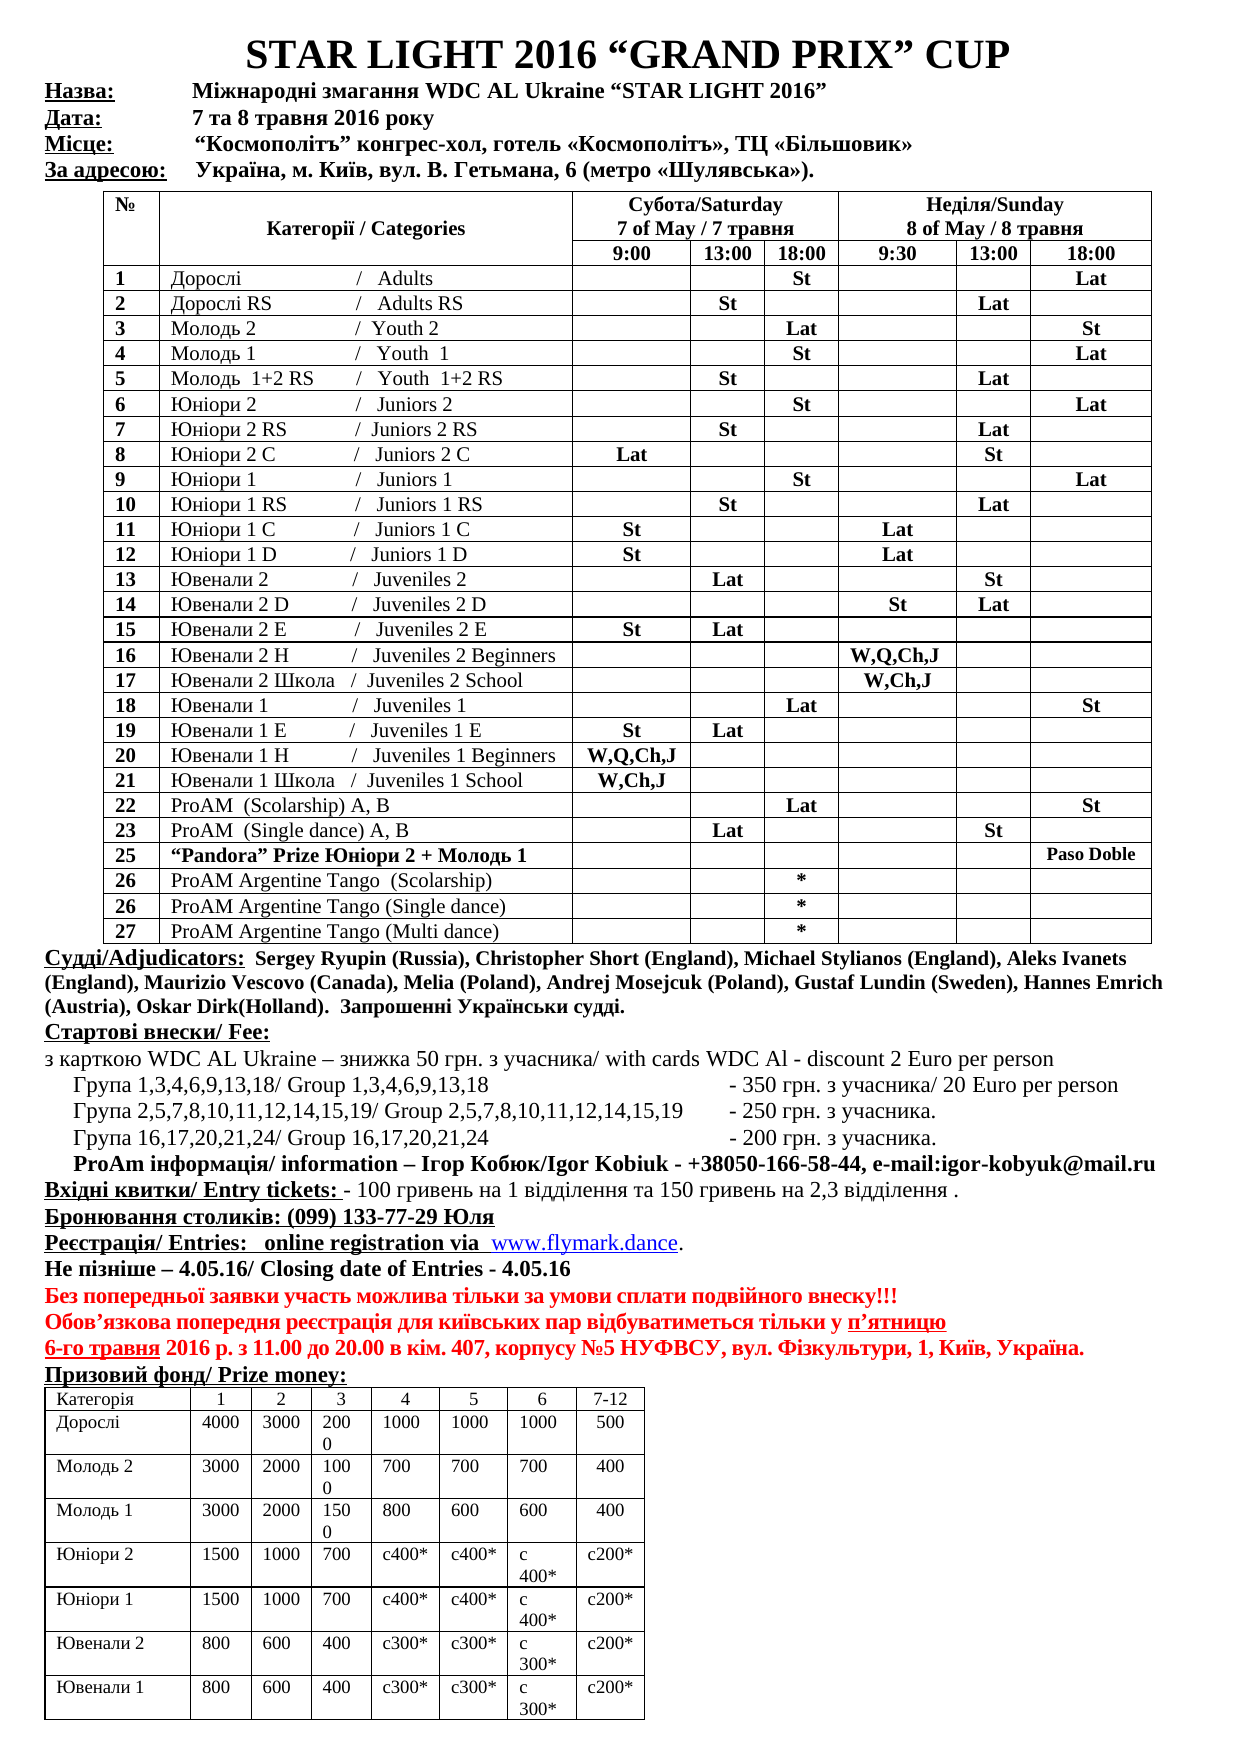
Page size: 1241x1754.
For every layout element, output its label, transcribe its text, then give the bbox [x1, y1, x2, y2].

text Група 2,5,7,8,10,11,12,14,15,19/ Group 2,5,7,8,10,11,12,14,15,19 - 250 грн. з учасника. [44, 1097, 1211, 1124]
table_cell * [765, 869, 838, 892]
table_cell [839, 391, 956, 416]
table_cell с200* [577, 1632, 644, 1675]
table_cell Ювенали 2 D / Juveniles 2 D [160, 592, 572, 616]
table_cell [765, 492, 838, 516]
table_cell 700 [508, 1455, 576, 1498]
table_cell Ювенали 2 Школа / Juveniles 2 School [160, 668, 572, 692]
table_cell [839, 316, 956, 340]
table_cell 17 [104, 668, 159, 692]
table_cell Ювенали 1 Школа / Juveniles 1 School [160, 768, 572, 792]
table_cell [957, 693, 1030, 717]
table_cell Lat [1031, 341, 1151, 365]
table_cell 22 [104, 793, 159, 817]
table_cell 1500 [312, 1499, 371, 1542]
table_cell St [691, 492, 764, 516]
table_cell Юніори 2 [46, 1543, 190, 1586]
text STAR LIGHT 2016 “Grand Prix” Cup [44, 29, 1211, 77]
text з карткою WDC AL Ukraine – знижка 50 грн. з учасника/ with cards WDC Al - discount 2 Euro per person [44, 1044, 1211, 1071]
table_cell Ювенали 2 / Juveniles 2 [160, 567, 572, 591]
table_cell 600 [508, 1499, 576, 1542]
table_cell Дорослі RS / Adults RS [160, 291, 572, 315]
table_cell [839, 567, 956, 591]
table_cell 2000 [312, 1411, 371, 1454]
table_cell 400 [577, 1455, 644, 1498]
table_cell 19 [104, 718, 159, 742]
table_cell [1031, 291, 1151, 315]
table_cell St [957, 567, 1030, 591]
table_cell 400 [312, 1632, 371, 1675]
table_cell [765, 291, 838, 315]
table_cell [957, 718, 1030, 742]
table_cell 23 [104, 818, 159, 842]
table_cell Lat [691, 818, 764, 842]
table_cell [765, 768, 838, 792]
table_cell [765, 668, 838, 692]
table_cell St [691, 291, 764, 315]
table_cell [1031, 894, 1151, 918]
text Обов’язкова попередня реєстрація для київських пар відбуватиметься тільки у п’ятницю [44, 1308, 1211, 1334]
table_cell 6 [104, 391, 159, 416]
table_cell [1031, 768, 1151, 792]
table_cell 20 [104, 743, 159, 767]
table_cell 800 [191, 1632, 251, 1675]
table_cell с400* [440, 1588, 507, 1631]
table_cell с400* [372, 1588, 439, 1631]
text Вхідні квитки/ Entry tickets: - 100 гривень на 1 відділення та 150 гривень на 2,3 відділення . [44, 1176, 1211, 1203]
table_cell St [573, 542, 690, 566]
table_cell [1031, 818, 1151, 842]
table_cell [1031, 643, 1151, 667]
table_header № [104, 192, 159, 265]
table_cell St [573, 618, 690, 641]
text 6-го травня 2016 р. з 11.00 до 20.00 в кім. 407, корпусу №5 НУФВСУ, вул. Фізкультури, 1, Київ, Україна. [44, 1334, 1211, 1361]
table_cell [691, 668, 764, 692]
table_header Категорія [46, 1388, 190, 1410]
table_cell Юніори 1 C / Juniors 1 C [160, 517, 572, 541]
table_cell 9:30 [839, 241, 956, 265]
table_cell Молодь 1 / Youth 1 [160, 341, 572, 365]
table_cell 9 [104, 467, 159, 491]
table_cell 700 [372, 1455, 439, 1498]
table_cell [765, 592, 838, 616]
table_cell 500 [577, 1411, 644, 1454]
table_cell Paso Doble [1031, 843, 1151, 867]
table_cell [765, 718, 838, 742]
table_cell [573, 818, 690, 842]
text Не пізніше – 4.05.16/ Closing date of Entries - 4.05.16 [44, 1255, 1211, 1282]
table_cell 3000 [252, 1411, 311, 1454]
table_cell 800 [191, 1676, 251, 1719]
table_cell 600 [440, 1499, 507, 1542]
table_cell [573, 341, 690, 365]
table_cell [957, 768, 1030, 792]
table_cell Lat [957, 366, 1030, 390]
table_cell 1 [104, 266, 159, 290]
table_cell [765, 618, 838, 641]
table_cell 3000 [191, 1499, 251, 1542]
table_cell [957, 517, 1030, 541]
text Cудді/Adjudicators: Sergey Ryupin (Russia), Christopher Short (England), Michael Stylianos (England), Aleks Ivanets (England), Maurizio Vescovo (Canada), Melia (Poland), Andrej Mosejcuk (Poland), Gustaf Lundin (Sweden), Hannes Emrich (Austria), Oskar Dirk(Holland). Запрошенні Українськи судді. [44, 631, 1211, 1018]
table_cell 700 [312, 1588, 371, 1631]
table_header 1 [191, 1388, 251, 1410]
table_cell 16 [104, 643, 159, 667]
table_cell [1031, 417, 1151, 441]
table_cell [839, 266, 956, 290]
table_cell [839, 793, 956, 817]
table_cell [691, 643, 764, 667]
table_cell с300* [508, 1632, 576, 1675]
table_cell с300* [440, 1632, 507, 1675]
table_cell Lat [957, 492, 1030, 516]
table_cell [1031, 869, 1151, 892]
table_cell Ювенали 1 E / Juveniles 1 E [160, 718, 572, 742]
text Бронювання столиків: (099) 133-77-29 Юля [44, 1203, 1211, 1229]
table_cell 400 [577, 1499, 644, 1542]
table_header Субота/Saturday 7 of May / 7 травня [573, 192, 838, 240]
text За адресою: Україна, м. Київ, вул. В. Гетьмана, 6 (метро «Шулявська»). [44, 157, 1211, 183]
table_cell 1500 [191, 1543, 251, 1586]
table_cell с400* [440, 1543, 507, 1586]
table_cell [765, 442, 838, 466]
table_cell 13:00 [957, 241, 1030, 265]
table_cell [839, 492, 956, 516]
table_cell [839, 442, 956, 466]
table_cell [573, 592, 690, 616]
table_cell Lat [957, 592, 1030, 616]
table_cell [1031, 668, 1151, 692]
table_cell 1000 [312, 1455, 371, 1498]
table_cell с300* [508, 1676, 576, 1719]
table_cell Ювенали 2 E / Juveniles 2 E [160, 618, 572, 641]
table_cell [573, 869, 690, 892]
table_cell Lat [765, 793, 838, 817]
table_cell [765, 743, 838, 767]
table_cell [573, 492, 690, 516]
table_cell 12 [104, 542, 159, 566]
table_cell 1500 [191, 1588, 251, 1631]
text Назва: Міжнародні змагання WDC AL Ukraine “STAR LIGHT 2016” [44, 77, 1211, 104]
table_cell 3 [104, 316, 159, 340]
table_cell 7 [104, 417, 159, 441]
table_cell с400* [508, 1543, 576, 1586]
table_header 6 [508, 1388, 576, 1410]
table_cell 600 [252, 1632, 311, 1675]
table_cell [1031, 366, 1151, 390]
table_cell 2000 [252, 1499, 311, 1542]
table_cell [957, 668, 1030, 692]
table_cell 3000 [191, 1455, 251, 1498]
table_cell Lat [765, 693, 838, 717]
table_cell St [1031, 316, 1151, 340]
table_cell 18:00 [765, 241, 838, 265]
table_cell [839, 743, 956, 767]
table_cell W,Ch,J [573, 768, 690, 792]
table_cell [839, 843, 956, 867]
table_cell Ювенали 2 [46, 1632, 190, 1675]
table_cell [573, 366, 690, 390]
table_cell Юніори 1 RS / Juniors 1 RS [160, 492, 572, 516]
table_header 5 [440, 1388, 507, 1410]
table_cell Lat [573, 442, 690, 466]
table_cell с400* [372, 1543, 439, 1586]
table_cell [839, 919, 956, 943]
table_cell [691, 391, 764, 416]
table_cell “Pandora” Prize Юніори 2 + Молодь 1 [160, 843, 572, 867]
table_cell Lat [957, 417, 1030, 441]
table_cell [957, 894, 1030, 918]
table_cell St [839, 592, 956, 616]
table_cell [1031, 743, 1151, 767]
table_cell [1031, 592, 1151, 616]
table_cell [691, 793, 764, 817]
table_cell 21 [104, 768, 159, 792]
table_cell Ювенали 1 / Juveniles 1 [160, 693, 572, 717]
table_cell [573, 668, 690, 692]
table_cell [765, 643, 838, 667]
table_cell [957, 316, 1030, 340]
table_cell Lat [691, 567, 764, 591]
table_cell [839, 693, 956, 717]
table_cell [957, 391, 1030, 416]
table_cell 9:00 [573, 241, 690, 265]
table_cell 400 [312, 1676, 371, 1719]
table_cell St [573, 517, 690, 541]
table_cell [691, 743, 764, 767]
table_cell [1031, 442, 1151, 466]
table_cell Молодь 2 / Youth 2 [160, 316, 572, 340]
table_cell Юніори 2 / Juniors 2 [160, 391, 572, 416]
table_cell [839, 869, 956, 892]
table_cell [691, 843, 764, 867]
table_cell Lat [1031, 467, 1151, 491]
table_cell [573, 567, 690, 591]
table_cell [957, 919, 1030, 943]
table_cell [765, 843, 838, 867]
table_cell 26 [104, 894, 159, 918]
table_cell ProAM Argentine Tango (Single dance) [160, 894, 572, 918]
table_cell Юніори 2 C / Juniors 2 C [160, 442, 572, 466]
text Група 16,17,20,21,24/ Group 16,17,20,21,24 - 200 грн. з учасника. [44, 1124, 1211, 1150]
table_cell St [765, 391, 838, 416]
table_cell [839, 768, 956, 792]
table_cell [691, 442, 764, 466]
table_cell 4000 [191, 1411, 251, 1454]
table_cell [765, 818, 838, 842]
table_cell 1000 [372, 1411, 439, 1454]
table_cell 25 [104, 843, 159, 867]
text Призовий фонд/ Prize money: [44, 1361, 1211, 1387]
table_cell 10 [104, 492, 159, 516]
table_cell Юніори 1 / Juniors 1 [160, 467, 572, 491]
table_cell [839, 894, 956, 918]
table_cell [957, 869, 1030, 892]
table_cell [1031, 542, 1151, 566]
table_cell Lat [691, 718, 764, 742]
table_cell Lat [839, 542, 956, 566]
table_cell [691, 316, 764, 340]
table_cell [573, 316, 690, 340]
table_cell с300* [440, 1676, 507, 1719]
table_cell [573, 843, 690, 867]
table_cell [1031, 618, 1151, 641]
table_cell [957, 793, 1030, 817]
table_cell [957, 341, 1030, 365]
table_cell [839, 467, 956, 491]
table_cell 1000 [440, 1411, 507, 1454]
table_cell [765, 366, 838, 390]
table_cell ProAM Argentine Tango (Scolarship) [160, 869, 572, 892]
text Реєстрація/ Entries: online registration via www.flymark.dance. [44, 1229, 1211, 1255]
table_cell 4 [104, 341, 159, 365]
table_cell St [691, 417, 764, 441]
text Стартові внески/ Fee: [44, 1018, 1211, 1044]
table_cell Lat [1031, 266, 1151, 290]
table_cell [573, 693, 690, 717]
table_cell [691, 919, 764, 943]
table_cell [1031, 492, 1151, 516]
table_cell [573, 417, 690, 441]
table_cell с200* [577, 1543, 644, 1586]
table_cell Lat [1031, 391, 1151, 416]
table_cell [957, 467, 1030, 491]
table_cell [691, 693, 764, 717]
table_cell ProAM Argentine Tango (Multi dance) [160, 919, 572, 943]
table_cell [573, 793, 690, 817]
table_cell 2000 [252, 1455, 311, 1498]
table_cell [573, 643, 690, 667]
text Дата: 7 та 8 травня 2016 року [44, 104, 1211, 130]
table_cell [691, 592, 764, 616]
table_cell с200* [577, 1588, 644, 1631]
table_cell [765, 517, 838, 541]
table_cell Дорослі [46, 1411, 190, 1454]
table_cell с300* [372, 1676, 439, 1719]
text Група 1,3,4,6,9,13,18/ Group 1,3,4,6,9,13,18 - 350 грн. з учасника/ 20 Euro per person [44, 1071, 1211, 1097]
table_cell [765, 417, 838, 441]
table_cell [573, 894, 690, 918]
table_cell [1031, 517, 1151, 541]
table_cell [839, 618, 956, 641]
table_cell St [957, 442, 1030, 466]
table_cell Молодь 1+2 RS / Youth 1+2 RS [160, 366, 572, 390]
text Місце: “Космополітъ” конгрес-хол, готель «Космополітъ», ТЦ «Більшовик» [44, 130, 1211, 157]
table_cell [839, 341, 956, 365]
table_cell [691, 894, 764, 918]
table_cell Lat [765, 316, 838, 340]
table_cell St [765, 266, 838, 290]
table_cell Юніори 1 D / Juniors 1 D [160, 542, 572, 566]
table_cell Юніори 2 RS / Juniors 2 RS [160, 417, 572, 441]
table_cell 1000 [252, 1543, 311, 1586]
table_header Категорії / Categories [160, 192, 572, 265]
table_header Неділя/Sunday 8 of May / 8 травня [839, 192, 1151, 240]
table_cell ProAM (Scolarship) A, B [160, 793, 572, 817]
table_cell St [1031, 693, 1151, 717]
table_cell W,Q,Ch,J [573, 743, 690, 767]
text Без попередньої заявки участь можлива тільки за умови сплати подвійного внеску!!! [44, 1282, 1211, 1308]
table_cell [1031, 919, 1151, 943]
table_cell St [765, 341, 838, 365]
table_cell 14 [104, 592, 159, 616]
table_cell W,Q,Ch,J [839, 643, 956, 667]
table_cell [691, 266, 764, 290]
table_header 4 [372, 1388, 439, 1410]
table_cell Ювенали 1 [46, 1676, 190, 1719]
table_cell [957, 618, 1030, 641]
table_cell [839, 417, 956, 441]
table_cell [691, 341, 764, 365]
table_cell St [1031, 793, 1151, 817]
table_cell 2 [104, 291, 159, 315]
table_cell [839, 291, 956, 315]
table_cell 15 [104, 618, 159, 641]
table_cell 1000 [508, 1411, 576, 1454]
table_cell [691, 869, 764, 892]
table_cell [765, 542, 838, 566]
table_cell St [691, 366, 764, 390]
table_cell St [765, 467, 838, 491]
table_cell [573, 391, 690, 416]
table_cell W,Ch,J [839, 668, 956, 692]
table_cell [957, 542, 1030, 566]
table_cell * [765, 919, 838, 943]
table_cell [957, 266, 1030, 290]
table_cell 800 [372, 1499, 439, 1542]
table_cell [691, 467, 764, 491]
table_cell с200* [577, 1676, 644, 1719]
table_cell Дорослі / Adults [160, 266, 572, 290]
table_cell 700 [440, 1455, 507, 1498]
table_header 2 [252, 1388, 311, 1410]
table_cell Ювенали 1 H / Juveniles 1 Beginners [160, 743, 572, 767]
table_cell [839, 718, 956, 742]
table_cell 13 [104, 567, 159, 591]
table_cell 8 [104, 442, 159, 466]
table_cell 1000 [252, 1588, 311, 1631]
table_cell [573, 291, 690, 315]
table_cell [691, 517, 764, 541]
table_cell [573, 266, 690, 290]
table_cell Молодь 1 [46, 1499, 190, 1542]
table_cell [765, 567, 838, 591]
table_cell Lat [691, 618, 764, 641]
table_cell [691, 542, 764, 566]
table_cell [957, 743, 1030, 767]
table_cell [691, 768, 764, 792]
table_cell 18:00 [1031, 241, 1151, 265]
table_cell 18 [104, 693, 159, 717]
table_cell Lat [839, 517, 956, 541]
table_cell St [573, 718, 690, 742]
table_cell 600 [252, 1676, 311, 1719]
table_cell Lat [957, 291, 1030, 315]
table_cell [1031, 567, 1151, 591]
table_cell [573, 467, 690, 491]
table_cell [1031, 718, 1151, 742]
table_cell [957, 643, 1030, 667]
table_header 3 [312, 1388, 371, 1410]
table_cell 700 [312, 1543, 371, 1586]
table_cell Молодь 2 [46, 1455, 190, 1498]
table_cell [957, 843, 1030, 867]
text ProAm інформація/ information – Ігор Кобюк/Igor Kobiuk - +38050-166-58-44, e-mail:igor-kobyuk@mail.ru [44, 1150, 1211, 1176]
table_cell с400* [508, 1588, 576, 1631]
table_cell Юніори 1 [46, 1588, 190, 1631]
table_cell 5 [104, 366, 159, 390]
table_cell с300* [372, 1632, 439, 1675]
table_cell [839, 818, 956, 842]
table_cell Ювенали 2 H / Juveniles 2 Beginners [160, 643, 572, 667]
table_cell St [957, 818, 1030, 842]
table_cell 26 [104, 869, 159, 892]
table_cell ProAM (Single dance) A, B [160, 818, 572, 842]
table_cell [839, 366, 956, 390]
table_cell 11 [104, 517, 159, 541]
table_cell * [765, 894, 838, 918]
table_header 7-12 [577, 1388, 644, 1410]
table_cell 13:00 [691, 241, 764, 265]
table_cell [573, 919, 690, 943]
table_cell 27 [104, 919, 159, 943]
